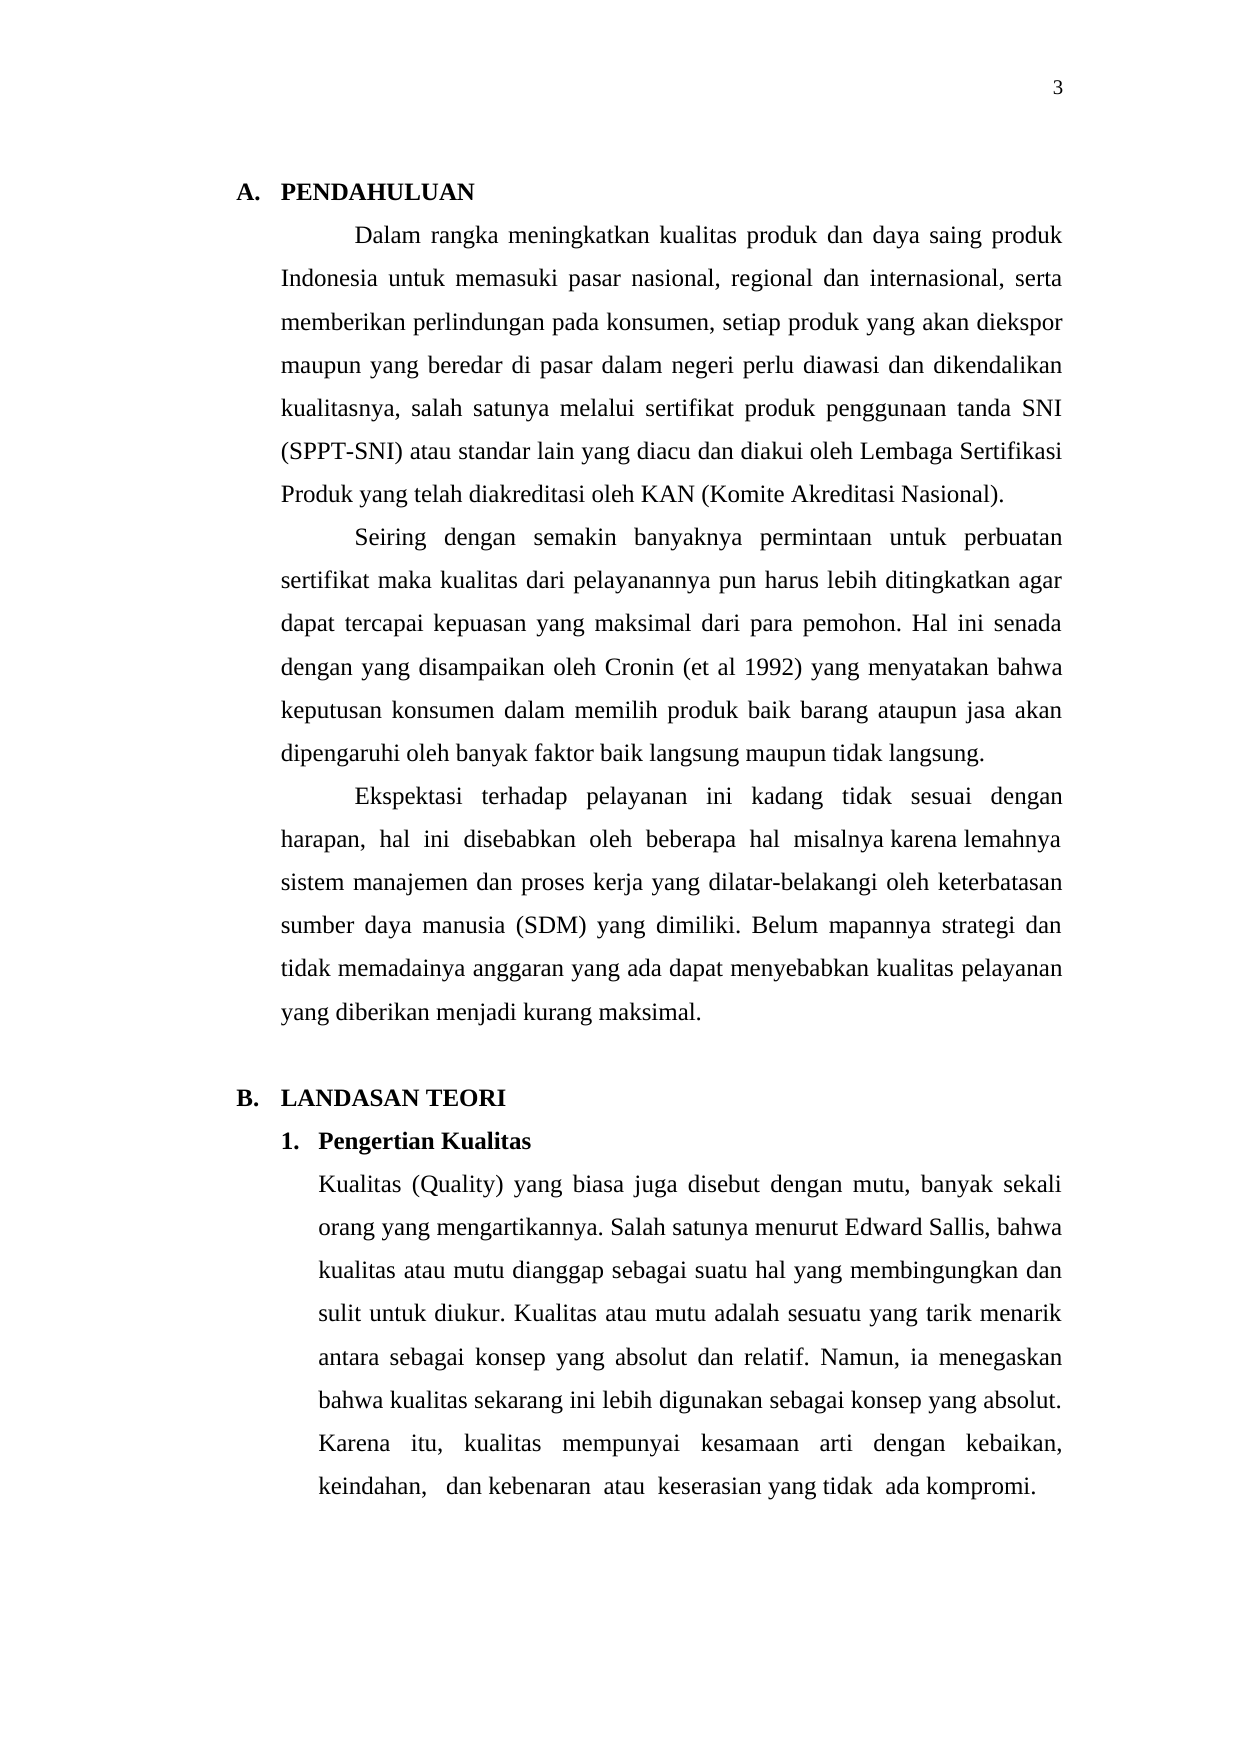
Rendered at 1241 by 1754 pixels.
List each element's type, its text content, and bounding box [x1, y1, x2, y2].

list Seiring dengan semakin banyaknya permintaan untuk perbuatan sertifikat maka kualitas dari pelayanannya pun harus lebih ditingkatkan agar dapat tercapai kepuasan yang maksimal dari para pemohon. Hal ini senada dengan yang disampaikan oleh Cronin (et al 1992) yang menyatakan bahwa keputusan konsumen dalam memilih produk baik barang ataupun jasa akan dipengaruhi oleh banyak faktor baik langsung maupun tidak langsung. [281, 522, 1063, 767]
list Kualitas (Quality) yang biasa juga disebut dengan mutu, banyak sekali orang yang mengartikannya. Salah satunya menurut Edward Sallis, bahwa kualitas atau mutu dianggap sebagai suatu hal yang membingungkan dan sulit untuk diukur. Kualitas atau mutu adalah sesuatu yang tarik menarik antara sebagai konsep yang absolut dan relatif. Namun, ia menegaskan bahwa kualitas sekarang ini lebih digunakan sebagai konsep yang absolut. Karena itu, kualitas mempunyai kesamaan arti dengan kebaikan, keindahan, dan kebenaran atau keserasian yang tidak ada kompromi. [318, 1169, 1063, 1500]
list PENDAHULUAN [236, 177, 1063, 206]
list LANDASAN TEORI [236, 1083, 1063, 1112]
list Pengertian Kualitas [281, 1126, 1063, 1155]
list Dalam rangka meningkatkan kualitas produk dan daya saing produk Indonesia untuk memasuki pasar nasional, regional dan internasional, serta memberikan perlindungan pada konsumen, setiap produk yang akan diekspor maupun yang beredar di pasar dalam negeri perlu diawasi dan dikendalikan kualitasnya, salah satunya melalui sertifikat produk penggunaan tanda SNI (SPPT-SNI) atau standar lain yang diacu dan diakui oleh Lembaga Sertifikasi Produk yang telah diakreditasi oleh KAN (Komite Akreditasi Nasional). [281, 220, 1063, 508]
list Ekspektasi terhadap pelayanan ini kadang tidak sesuai dengan harapan, hal ini disebabkan oleh beberapa hal misalnya karena lemahnya sistem manajemen dan proses kerja yang dilatar-belakangi oleh keterbatasan sumber daya manusia (SDM) yang dimiliki. Belum mapannya strategi dan tidak memadainya anggaran yang ada dapat menyebabkan kualitas pelayanan yang diberikan menjadi kurang maksimal. [281, 781, 1063, 1025]
